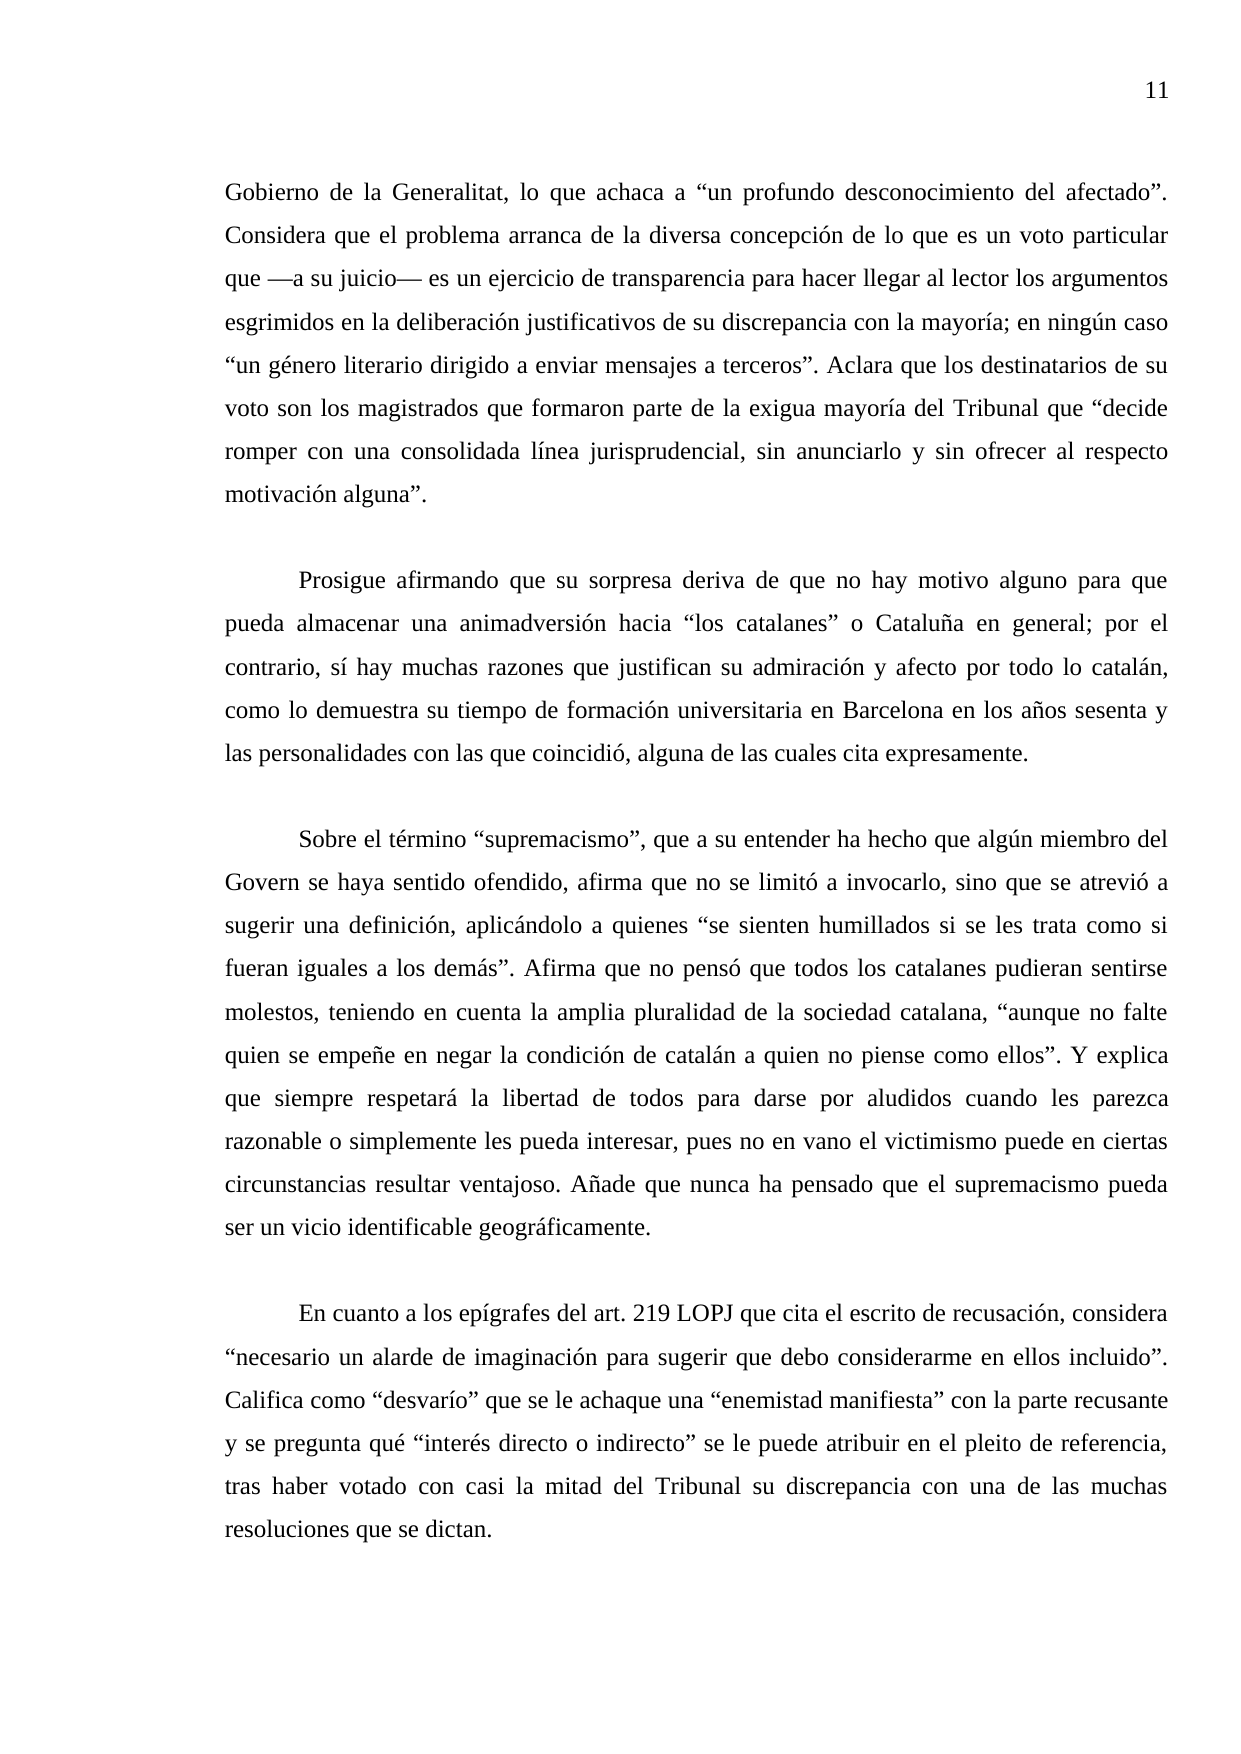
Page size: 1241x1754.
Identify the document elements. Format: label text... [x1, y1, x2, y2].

text En cuanto a los epígrafes del art. 219 LOPJ que cita el escrito de recusación, considera “necesario un alarde de imaginación para sugerir que debo considerarme en ellos incluido”. Califica como “desvarío” que se le achaque una “enemistad manifiesta” con la parte recusante y se pregunta qué “interés directo o indirecto” se le puede atribuir en el pleito de referencia, tras haber votado con casi la mitad del Tribunal su discrepancia con una de las muchas resoluciones que se dictan. [224, 1298, 1169, 1543]
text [224, 177, 1169, 508]
text Sobre el término “supremacismo”, que a su entender ha hecho que algún miembro del Govern se haya sentido ofendido, afirma que no se limitó a invocarlo, sino que se atrevió a sugerir una definición, aplicándolo a quienes “se sienten humillados si se les trata como si fueran iguales a los demás”. Afirma que no pensó que todos los catalanes pudieran sentirse molestos, teniendo en cuenta la amplia pluralidad de la sociedad catalana, “aunque no falte quien se empeñe en negar la condición de catalán a quien no piense como ellos”. Y explica que siempre respetará la libertad de todos para darse por aludidos cuando les parezca razonable o simplemente les pueda interesar, pues no en vano el victimismo puede en ciertas circunstancias resultar ventajoso. Añade que nunca ha pensado que el supremacismo pueda ser un vicio identificable geográficamente. [224, 824, 1169, 1241]
text Prosigue afirmando que su sorpresa deriva de que no hay motivo alguno para que pueda almacenar una animadversión hacia “los catalanes” o Cataluña en general; por el contrario, sí hay muchas razones que justifican su admiración y afecto por todo lo catalán, como lo demuestra su tiempo de formación universitaria en Barcelona en los años sesenta y las personalidades con las que coincidió, alguna de las cuales cita expresamente. [224, 565, 1169, 767]
